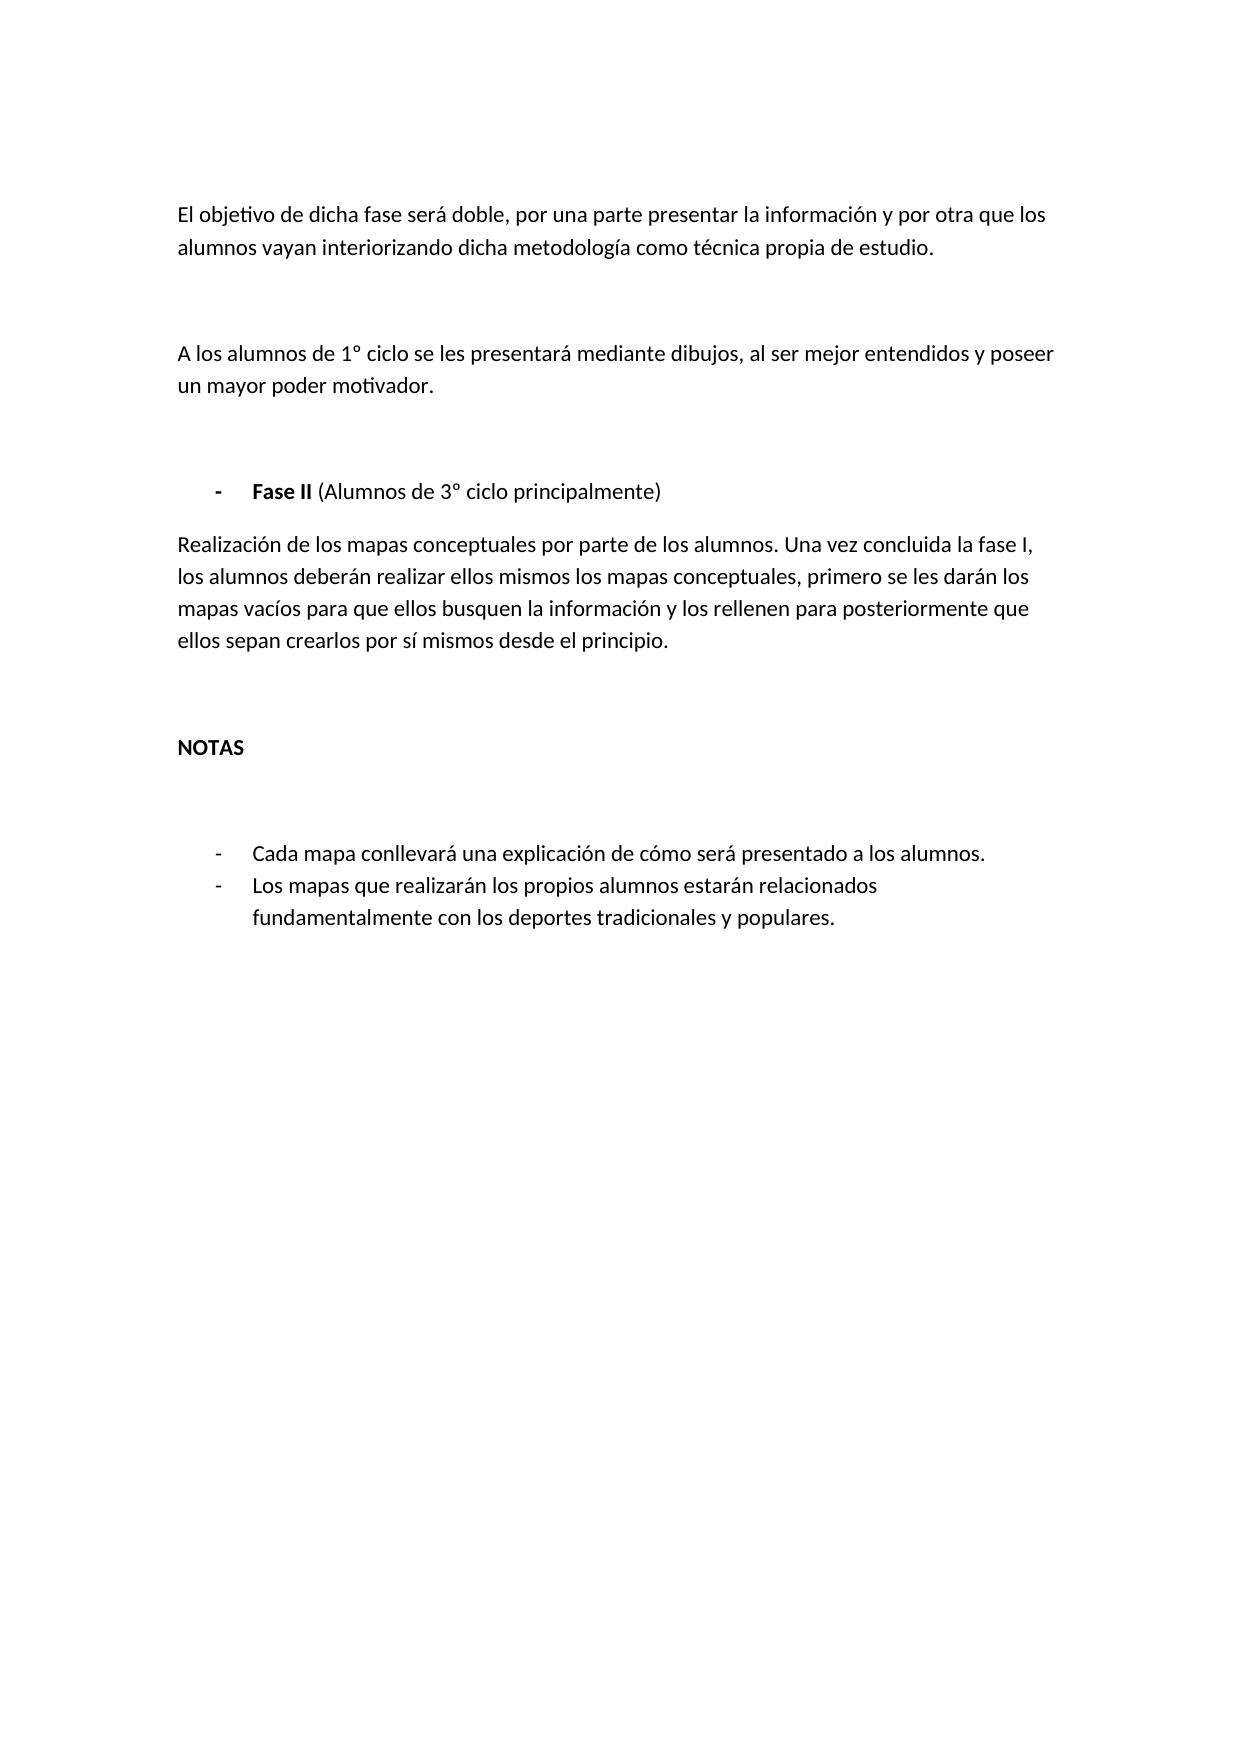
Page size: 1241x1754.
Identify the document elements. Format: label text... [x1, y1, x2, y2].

text El objetivo de dicha fase será doble, por una parte presentar la información y por otra que los alumnos vayan interiorizando dicha metodología como técnica propia de estudio. [177, 201, 1063, 261]
list Fase II (Alumnos de 3º ciclo principalmente) [215, 477, 1063, 505]
list Los mapas que realizarán los propios alumnos estarán relacionados fundamentalmente con los deportes tradicionales y populares. [215, 871, 1063, 931]
list Cada mapa conllevará una explicación de cómo será presentado a los alumnos. [215, 839, 1063, 867]
text A los alumnos de 1º ciclo se les presentará mediante dibujos, al ser mejor entendidos y poseer un mayor poder motivador. [177, 339, 1063, 399]
text Realización de los mapas conceptuales por parte de los alumnos. Una vez concluida la fase I, los alumnos deberán realizar ellos mismos los mapas conceptuales, primero se les darán los mapas vacíos para que ellos busquen la información y los rellenen para posteriormente que ellos sepan crearlos por sí mismos desde el principio. [177, 530, 1063, 655]
text NOTAS [177, 733, 1063, 761]
